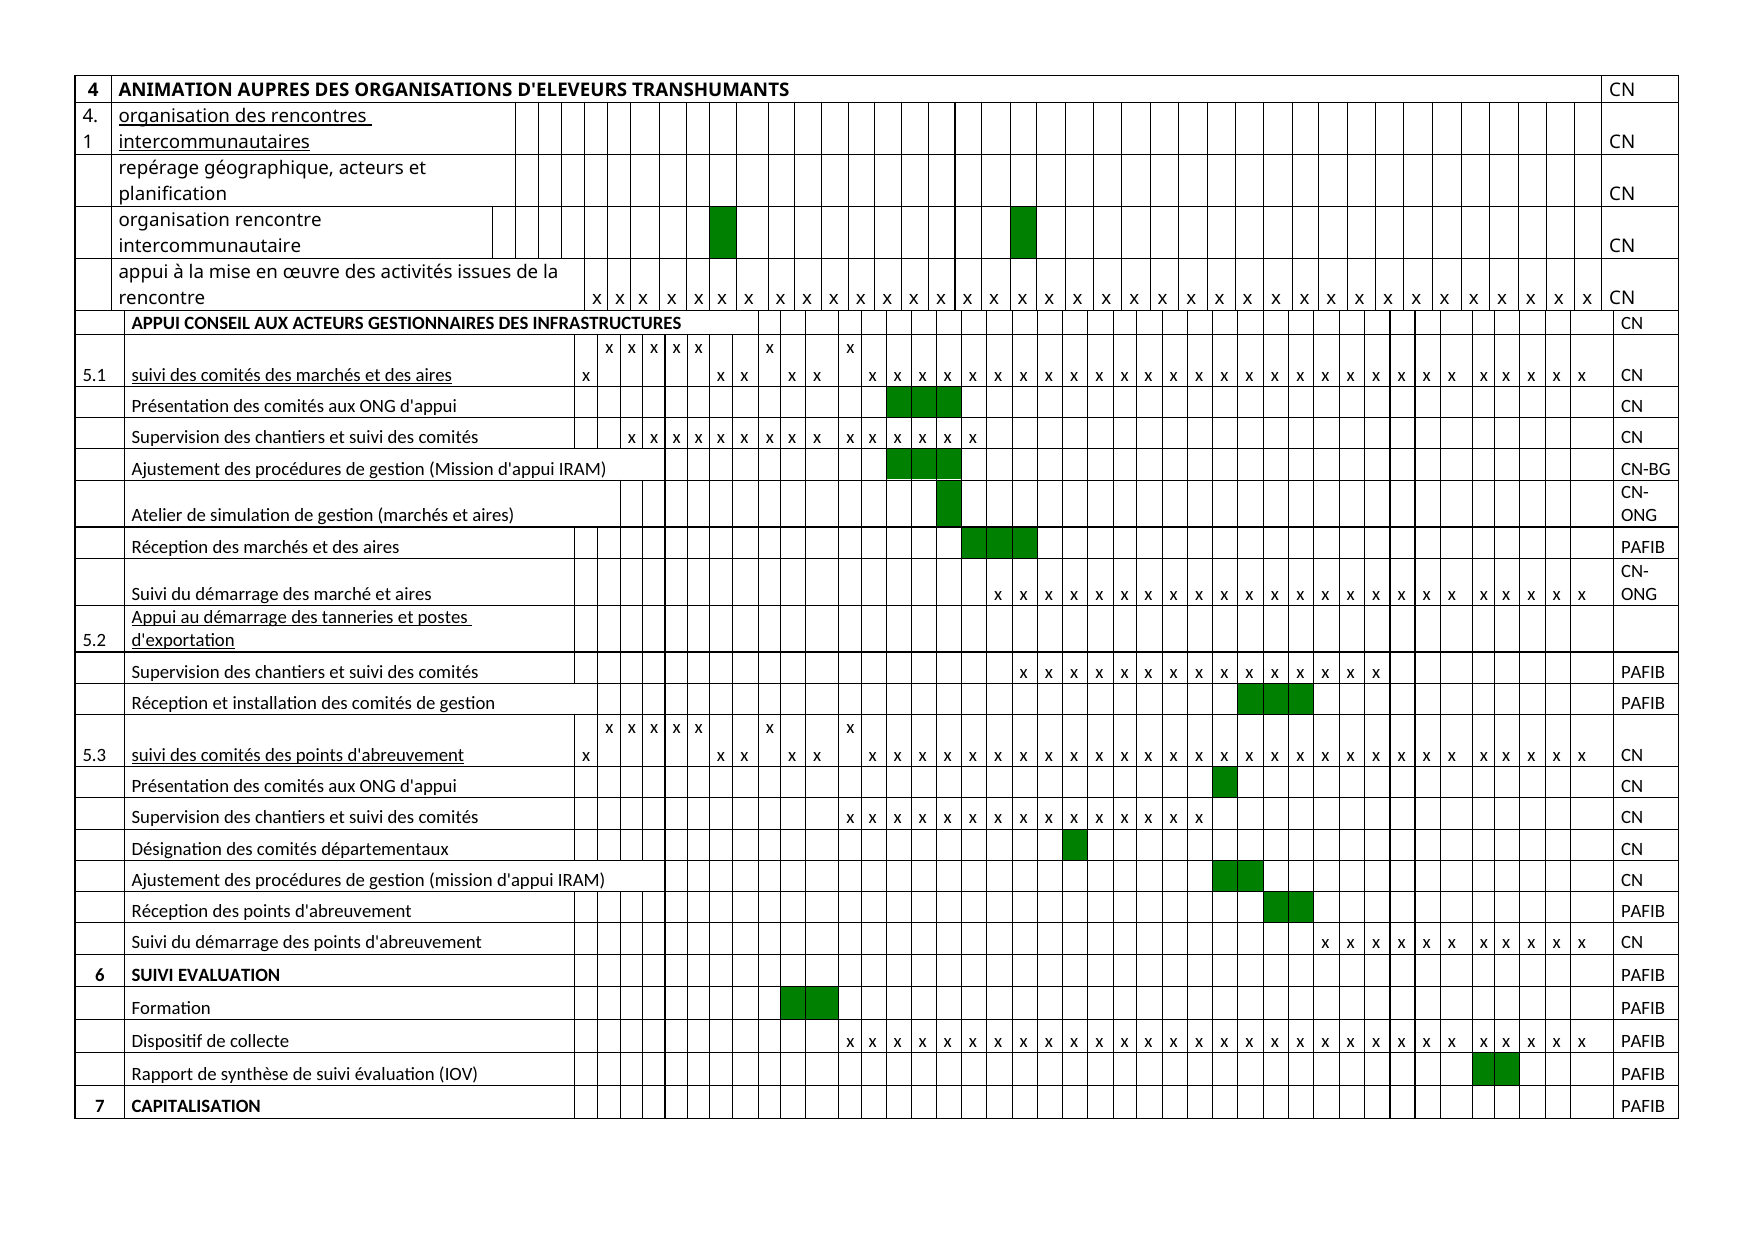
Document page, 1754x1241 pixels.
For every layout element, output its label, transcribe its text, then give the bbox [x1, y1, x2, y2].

table_cell [1236, 103, 1263, 154]
table_cell x [608, 259, 630, 310]
table_cell x [1340, 715, 1364, 766]
table_cell [912, 955, 936, 986]
table_cell x [1520, 923, 1545, 953]
table_cell [1546, 528, 1570, 558]
table_cell [806, 861, 838, 891]
table_cell [822, 155, 848, 206]
table_cell [781, 653, 805, 683]
table_cell [1520, 481, 1545, 526]
table_cell [688, 528, 709, 558]
table_cell x [1546, 923, 1570, 953]
table_cell [1520, 606, 1545, 651]
table_cell [733, 449, 758, 479]
table_cell [1088, 418, 1113, 448]
table_cell [1038, 987, 1062, 1019]
table_cell [1546, 387, 1570, 417]
table_cell [1391, 481, 1414, 526]
table_cell [1137, 1053, 1162, 1085]
table_cell [781, 923, 805, 953]
table_cell [562, 103, 584, 154]
table_cell [759, 559, 780, 604]
table_cell [621, 1020, 642, 1052]
table_cell x [1163, 559, 1187, 604]
table_cell [1137, 861, 1162, 891]
table_cell [1188, 606, 1212, 651]
table_cell [1416, 892, 1440, 922]
table_cell [1571, 387, 1613, 417]
table_cell [575, 387, 597, 417]
table_cell [781, 559, 805, 604]
table_cell [962, 923, 986, 953]
table_cell [1038, 955, 1062, 986]
table_cell [1063, 684, 1087, 714]
table_cell PAFIB [1614, 1086, 1678, 1117]
table_cell [937, 653, 961, 683]
table_cell [1163, 311, 1187, 334]
table_cell [1289, 767, 1313, 797]
table_cell x [887, 715, 911, 766]
table_cell [1365, 387, 1389, 417]
table_cell x [1571, 335, 1613, 386]
table_cell [839, 987, 861, 1019]
table_cell [737, 103, 768, 154]
table_cell [710, 155, 736, 206]
table_cell [1495, 449, 1519, 479]
table_cell [1088, 311, 1113, 334]
table_cell [1416, 955, 1440, 986]
table_cell [621, 606, 642, 651]
table_cell [1314, 987, 1339, 1019]
table_cell [1163, 449, 1187, 479]
table_cell [1188, 861, 1212, 891]
table_cell [76, 481, 124, 526]
table_cell Supervision des chantiers et suivi des comités [125, 653, 574, 683]
table_cell [1213, 798, 1237, 828]
table_cell [839, 387, 861, 417]
table_cell [1013, 481, 1037, 526]
table_cell [1473, 955, 1494, 986]
table_cell [1340, 449, 1364, 479]
table_cell [759, 955, 780, 986]
table_cell [598, 798, 620, 828]
table_cell [759, 528, 780, 558]
table_cell [962, 481, 986, 526]
table_cell [962, 830, 986, 860]
table_cell [1520, 1053, 1545, 1085]
table_cell [839, 1086, 861, 1117]
table_cell x [1473, 923, 1494, 953]
table_cell [806, 767, 838, 797]
table_cell [862, 528, 886, 558]
table_cell [1289, 1053, 1313, 1085]
table_cell [1238, 861, 1263, 891]
table_cell [912, 1086, 936, 1117]
table_cell [598, 1086, 620, 1117]
table_cell [887, 684, 911, 714]
table_cell [1490, 155, 1518, 206]
table_cell [1011, 155, 1036, 206]
table_cell x [1188, 335, 1212, 386]
table_cell x [585, 259, 607, 310]
table_cell [1441, 861, 1472, 891]
table_cell x [1546, 1020, 1570, 1052]
table_cell [1571, 861, 1613, 891]
table_cell organisation des rencontres intercommunautaires [112, 103, 515, 154]
table_cell [1114, 767, 1136, 797]
table_cell [666, 1020, 687, 1052]
table_cell Réception et installation des comités de gestion [125, 684, 597, 714]
table_cell [666, 559, 687, 604]
table_cell [1088, 1086, 1113, 1117]
table_cell [585, 155, 607, 206]
table_cell x [666, 715, 687, 766]
table_cell x [1208, 259, 1235, 310]
table_cell x [1088, 1020, 1113, 1052]
table_cell [929, 103, 954, 154]
table_cell x [781, 335, 805, 386]
table_cell [1213, 767, 1237, 797]
table_cell [76, 767, 124, 797]
table_cell [1063, 767, 1087, 797]
table_cell x [737, 259, 768, 310]
table_cell [1038, 606, 1062, 651]
table_cell [688, 684, 709, 714]
table_cell [956, 155, 981, 206]
table_cell x [887, 1020, 911, 1052]
table_cell [982, 103, 1010, 154]
table_cell [575, 1020, 597, 1052]
table_cell x [1114, 798, 1136, 828]
table_cell [687, 103, 709, 154]
table_cell [759, 606, 780, 651]
table_cell x [631, 259, 659, 310]
table_cell [621, 798, 642, 828]
table_cell [962, 684, 986, 714]
table_cell [839, 923, 861, 953]
table_cell [1473, 528, 1494, 558]
table_cell [1038, 528, 1062, 558]
table_cell [1490, 103, 1518, 154]
table_cell CN [1614, 311, 1678, 334]
table_cell [1340, 892, 1364, 922]
table_cell [1314, 387, 1339, 417]
table_cell [937, 892, 961, 922]
table_cell [733, 481, 758, 526]
table_cell [1495, 481, 1519, 526]
table_cell [1037, 155, 1065, 206]
table_cell [516, 207, 538, 258]
table_cell x [1137, 653, 1162, 683]
table_cell [1137, 449, 1162, 479]
table_cell [1289, 955, 1313, 986]
table_cell [1340, 1053, 1364, 1085]
table_cell [1314, 830, 1339, 860]
table_cell [666, 1086, 687, 1117]
table_cell x [1137, 1020, 1162, 1052]
table_cell [1213, 606, 1237, 651]
table_cell [585, 207, 607, 258]
table_cell [1314, 892, 1339, 922]
table_cell [1391, 311, 1414, 334]
table_cell [937, 1053, 961, 1085]
table_cell [1546, 418, 1570, 448]
table_cell [1122, 207, 1150, 258]
table_cell [539, 207, 561, 258]
table_cell x [1163, 335, 1187, 386]
table_cell [849, 155, 874, 206]
table_cell [733, 1053, 758, 1085]
table_cell x [1314, 923, 1339, 953]
table_cell [1013, 767, 1037, 797]
table_cell [1441, 387, 1472, 417]
table_cell [1088, 528, 1113, 558]
table_cell [1066, 103, 1093, 154]
table_cell [76, 418, 124, 448]
table_cell x [1188, 559, 1212, 604]
table_cell x [1114, 559, 1136, 604]
table_cell [839, 449, 861, 479]
table_cell [733, 559, 758, 604]
table_cell [1473, 387, 1494, 417]
table_cell [987, 1053, 1012, 1085]
table_cell [737, 155, 768, 206]
table_cell [1038, 387, 1062, 417]
table_cell [1238, 606, 1263, 651]
table_cell [759, 1020, 780, 1052]
table_cell 5.1 [76, 335, 124, 386]
table_cell [1416, 528, 1440, 558]
table_cell [1063, 606, 1087, 651]
table_cell [987, 311, 1012, 334]
table_cell x [1546, 335, 1570, 386]
table_cell [987, 606, 1012, 651]
table_cell x [1238, 1020, 1263, 1052]
table_cell [962, 449, 986, 479]
table_cell [1441, 767, 1472, 797]
table_cell x [621, 715, 642, 766]
table_cell [1137, 387, 1162, 417]
table_cell x [962, 335, 986, 386]
table_cell [1289, 418, 1313, 448]
table_cell x [1495, 559, 1519, 604]
table_cell x [839, 335, 861, 386]
table_cell x [1571, 715, 1613, 766]
table_cell x [1137, 335, 1162, 386]
table_cell x [781, 418, 805, 448]
table_cell [643, 798, 664, 828]
table_cell [862, 830, 886, 860]
table_cell x [1264, 653, 1288, 683]
table_cell [1114, 861, 1136, 891]
table_cell [1163, 892, 1187, 922]
table_cell [1088, 449, 1113, 479]
table_cell [1038, 923, 1062, 953]
table_cell [1289, 798, 1313, 828]
table_cell [1473, 861, 1494, 891]
table_cell [643, 987, 664, 1019]
table_cell Présentation des comités aux ONG d'appui [125, 387, 574, 417]
table_cell x [660, 259, 686, 310]
table_cell [598, 892, 620, 922]
table_cell [1208, 155, 1235, 206]
table_cell PAFIB [1614, 684, 1678, 714]
table_cell [887, 449, 911, 479]
table_cell x [912, 1020, 936, 1052]
table_cell [1340, 798, 1364, 828]
table_cell [1264, 155, 1292, 206]
table_cell [862, 684, 886, 714]
table_cell [1495, 418, 1519, 448]
table_cell [1289, 987, 1313, 1019]
table_cell Atelier de simulation de gestion (marchés et aires) [125, 481, 620, 526]
table_cell [769, 155, 794, 206]
table_cell x [1546, 715, 1570, 766]
table_cell [598, 559, 620, 604]
table_cell [1391, 387, 1414, 417]
table_cell [1340, 481, 1364, 526]
table_cell [1416, 1053, 1440, 1085]
table_cell [962, 892, 986, 922]
table_cell [1163, 684, 1187, 714]
table_cell x [1179, 259, 1207, 310]
table_cell [759, 830, 780, 860]
table_cell [862, 923, 886, 953]
table_cell [1122, 155, 1150, 206]
table_cell [1365, 684, 1389, 714]
table_cell [575, 559, 597, 604]
table_cell [937, 987, 961, 1019]
table_cell x [795, 259, 821, 310]
table_cell [1520, 684, 1545, 714]
table_cell CN [1614, 830, 1678, 860]
table_cell [1441, 684, 1472, 714]
table_cell [1038, 861, 1062, 891]
table_cell [643, 481, 664, 526]
table_cell [493, 207, 515, 258]
table_cell x [1416, 923, 1440, 953]
table_cell [987, 955, 1012, 986]
table_cell [1264, 1053, 1288, 1085]
table_cell [795, 103, 821, 154]
table_cell [1037, 103, 1065, 154]
table_cell x [1495, 715, 1519, 766]
table_cell x [1013, 715, 1037, 766]
table_cell [759, 449, 780, 479]
table_cell CN [1614, 418, 1678, 448]
table_cell x [862, 418, 886, 448]
table_cell [1163, 830, 1187, 860]
table_cell [1340, 387, 1364, 417]
table_cell [1340, 830, 1364, 860]
table_cell [575, 1086, 597, 1117]
table_cell x [1188, 798, 1212, 828]
table_cell [1571, 528, 1613, 558]
table_cell [1289, 387, 1313, 417]
table_cell [1063, 892, 1087, 922]
table_cell PAFIB [1614, 653, 1678, 683]
table_cell [912, 892, 936, 922]
table_cell x [962, 798, 986, 828]
table_cell [887, 387, 911, 417]
table_cell x [1365, 923, 1389, 953]
table_cell [688, 798, 709, 828]
table_cell [1365, 861, 1389, 891]
table_cell [1314, 449, 1339, 479]
table_cell [987, 481, 1012, 526]
table_cell [1013, 987, 1037, 1019]
table_cell [806, 987, 838, 1019]
table_cell PAFIB [1614, 1020, 1678, 1052]
table_cell [575, 955, 597, 986]
table_cell x [1520, 1020, 1545, 1052]
table_cell [575, 418, 597, 448]
table_cell x [1011, 259, 1036, 310]
table_cell [1348, 207, 1375, 258]
table_cell [1314, 481, 1339, 526]
table_cell [912, 311, 936, 334]
table_cell [1416, 653, 1440, 683]
table_cell [1137, 606, 1162, 651]
table_cell [862, 606, 886, 651]
table_cell x [1037, 259, 1065, 310]
table_cell [1238, 481, 1263, 526]
table_cell [598, 653, 620, 683]
table_cell [987, 449, 1012, 479]
table_cell [1137, 528, 1162, 558]
table_cell [1520, 830, 1545, 860]
table_cell [1520, 653, 1545, 683]
table_cell [1314, 1053, 1339, 1085]
table_cell [912, 653, 936, 683]
table_cell [937, 684, 961, 714]
table_cell [598, 955, 620, 986]
table_cell [839, 861, 861, 891]
table_cell [1340, 1086, 1364, 1117]
table_cell [929, 155, 954, 206]
table_cell x [1441, 1020, 1472, 1052]
table_cell [769, 103, 794, 154]
table_cell [76, 1020, 124, 1052]
table_cell [987, 892, 1012, 922]
table_cell [806, 606, 838, 651]
table_cell [666, 684, 687, 714]
table_cell [710, 103, 736, 154]
table_cell [1546, 861, 1570, 891]
table_cell [1188, 481, 1212, 526]
table_cell x [987, 715, 1012, 766]
table_cell [1238, 387, 1263, 417]
table_cell [1188, 311, 1212, 334]
table_cell [1391, 861, 1414, 891]
table_cell [1289, 606, 1313, 651]
table_cell [1365, 830, 1389, 860]
table_cell [1571, 684, 1613, 714]
table_cell [1340, 861, 1364, 891]
table_cell x [962, 418, 986, 448]
table_cell [688, 955, 709, 986]
table_cell x [1038, 335, 1062, 386]
table_cell [643, 684, 664, 714]
table_cell [1571, 798, 1613, 828]
table_cell [710, 449, 732, 479]
table_cell [1546, 798, 1570, 828]
table_cell [1391, 892, 1414, 922]
table_cell [76, 387, 124, 417]
table_cell [1416, 449, 1440, 479]
table_cell [1137, 311, 1162, 334]
table_cell [1238, 892, 1263, 922]
table_cell [937, 387, 961, 417]
table_cell x [1238, 335, 1263, 386]
table_cell [806, 311, 838, 334]
table_cell x [1391, 1020, 1414, 1052]
table_cell [1391, 1086, 1414, 1117]
table_cell [839, 559, 861, 604]
table_cell [962, 606, 986, 651]
table_cell [937, 923, 961, 953]
table_cell [1013, 449, 1037, 479]
table_cell [937, 559, 961, 604]
table_cell [937, 1086, 961, 1117]
table_cell [962, 987, 986, 1019]
table_cell x [1416, 335, 1440, 386]
table_cell [1519, 103, 1546, 154]
table_cell [598, 1053, 620, 1085]
table_cell [1433, 103, 1461, 154]
table_cell [621, 653, 642, 683]
table_cell x [987, 335, 1012, 386]
table_cell 4 [76, 76, 111, 102]
table_cell [1546, 606, 1570, 651]
table_cell x [1264, 259, 1292, 310]
table_cell [795, 155, 821, 206]
table_cell [887, 528, 911, 558]
table_cell [1238, 1053, 1263, 1085]
table_cell [1114, 481, 1136, 526]
table_cell x [1013, 335, 1037, 386]
table_cell [733, 1020, 758, 1052]
table_cell [688, 653, 709, 683]
table_cell [1462, 207, 1489, 258]
table_cell [710, 559, 732, 604]
table_cell [1179, 207, 1207, 258]
table_cell x [1236, 259, 1263, 310]
table_cell [1038, 1053, 1062, 1085]
table_cell [1365, 767, 1389, 797]
table_cell [1264, 528, 1288, 558]
table_cell [806, 559, 838, 604]
table_cell [781, 1086, 805, 1117]
table_cell [781, 481, 805, 526]
table_cell [862, 387, 886, 417]
table_cell [839, 830, 861, 860]
table_cell [621, 892, 642, 922]
table_cell [987, 653, 1012, 683]
table_cell [76, 923, 124, 953]
table_cell [1264, 861, 1288, 891]
table_cell [1365, 798, 1389, 828]
table_cell Présentation des comités aux ONG d'appui [125, 767, 574, 797]
table_cell [1571, 606, 1613, 651]
table_cell [1462, 155, 1489, 206]
table_cell [1404, 207, 1432, 258]
table_cell x [1088, 653, 1113, 683]
table_cell [687, 207, 709, 258]
table_cell [1188, 418, 1212, 448]
table_cell x [937, 335, 961, 386]
table_cell x [912, 418, 936, 448]
table_cell [781, 606, 805, 651]
table_cell x [987, 1020, 1012, 1052]
table_cell [1365, 528, 1389, 558]
table_cell x [1365, 653, 1389, 683]
table_cell [608, 207, 630, 258]
table_cell x [575, 335, 597, 386]
table_cell [862, 481, 886, 526]
table_cell [759, 1086, 780, 1117]
table_cell [1441, 955, 1472, 986]
table_cell [1289, 892, 1313, 922]
table_cell [1114, 606, 1136, 651]
table_cell x [987, 559, 1012, 604]
table_cell [1495, 955, 1519, 986]
table_cell x [1114, 1020, 1136, 1052]
table_cell x [1114, 335, 1136, 386]
table_cell [710, 861, 732, 891]
table_cell [1348, 155, 1375, 206]
table_cell [1188, 1086, 1212, 1117]
table_cell [688, 387, 709, 417]
table_cell [76, 892, 124, 922]
table_cell x [1571, 559, 1613, 604]
table_cell [962, 767, 986, 797]
table_cell [1365, 1086, 1389, 1117]
table_cell [1520, 798, 1545, 828]
table_cell [643, 1086, 664, 1117]
table_cell [1063, 528, 1087, 558]
table_cell [1391, 1053, 1414, 1085]
table_cell [575, 892, 597, 922]
table_cell 5.2 [76, 606, 124, 651]
table_cell [76, 155, 111, 206]
table_cell [1066, 207, 1093, 258]
table_cell [912, 987, 936, 1019]
table_cell [1163, 767, 1187, 797]
table_cell [1213, 418, 1237, 448]
table_cell [1519, 207, 1546, 258]
table_cell [1213, 684, 1237, 714]
table_cell [631, 155, 659, 206]
table_cell [962, 559, 986, 604]
table_cell [1137, 955, 1162, 986]
table_cell x [1122, 259, 1150, 310]
table_cell [849, 103, 874, 154]
table_cell x [1137, 559, 1162, 604]
table_cell [516, 103, 538, 154]
table_cell [1391, 798, 1414, 828]
table_cell x [1348, 259, 1375, 310]
table_cell [862, 653, 886, 683]
table_cell [733, 528, 758, 558]
table_cell [1213, 481, 1237, 526]
table_cell x [1188, 1020, 1212, 1052]
table_cell [887, 830, 911, 860]
table_cell [666, 387, 687, 417]
table_cell [1520, 987, 1545, 1019]
table_cell x [1088, 335, 1113, 386]
table_cell Appui au démarrage des tanneries et postes d'exportation [125, 606, 574, 651]
table_cell [1495, 1053, 1519, 1085]
table_cell x [1038, 1020, 1062, 1052]
table_cell CN [1614, 387, 1678, 417]
table_cell [1546, 481, 1570, 526]
table_cell Suivi du démarrage des points d'abreuvement [125, 923, 574, 953]
table_cell [1546, 767, 1570, 797]
table_cell [759, 798, 780, 828]
table_cell [1365, 449, 1389, 479]
table_cell x [1289, 559, 1313, 604]
table_cell [1520, 1086, 1545, 1117]
table_cell [1520, 892, 1545, 922]
table_cell [1391, 418, 1414, 448]
table_cell x [1213, 335, 1237, 386]
table_cell x [710, 418, 732, 448]
table_cell [962, 653, 986, 683]
table_cell Suivi du démarrage des marché et aires [125, 559, 574, 604]
table_cell x [1340, 335, 1364, 386]
table_cell [1063, 830, 1087, 860]
table_cell [539, 103, 561, 154]
table_cell x [839, 418, 861, 448]
table_cell [733, 684, 758, 714]
table_cell [1063, 1053, 1087, 1085]
table_cell [643, 387, 664, 417]
table_cell [1416, 418, 1440, 448]
table_cell x [839, 798, 861, 828]
table_cell [1495, 892, 1519, 922]
table_cell [1013, 861, 1037, 891]
table_cell [1094, 103, 1121, 154]
table_cell [1495, 606, 1519, 651]
table_cell x [621, 335, 642, 386]
table_cell [1011, 207, 1036, 258]
table_cell x [1289, 715, 1313, 766]
table_cell x [1441, 559, 1472, 604]
table_cell x [962, 1020, 986, 1052]
table_cell [912, 449, 936, 479]
table_cell [1340, 418, 1364, 448]
table_cell x [1238, 715, 1263, 766]
table_cell [1151, 207, 1178, 258]
table_cell [887, 767, 911, 797]
table_cell x [1365, 335, 1389, 386]
table_cell [1473, 653, 1494, 683]
table_cell [781, 830, 805, 860]
table_cell [759, 923, 780, 953]
table_cell [1314, 528, 1339, 558]
table_cell CN [1614, 861, 1678, 891]
table_cell x [839, 715, 861, 766]
table_cell x [1314, 1020, 1339, 1052]
table_cell [1546, 830, 1570, 860]
table_cell [1038, 481, 1062, 526]
table_cell x [1066, 259, 1093, 310]
table_cell x [1314, 335, 1339, 386]
table_cell Désignation des comités départementaux [125, 830, 574, 860]
table_cell Ajustement des procédures de gestion (Mission d'appui IRAM) [125, 449, 664, 479]
table_cell [562, 207, 584, 258]
table_cell [621, 767, 642, 797]
table_cell [781, 1020, 805, 1052]
table_cell [76, 1053, 124, 1085]
table_cell [1188, 449, 1212, 479]
table_cell [987, 861, 1012, 891]
table_cell [781, 955, 805, 986]
table_cell [1088, 892, 1113, 922]
table_cell [912, 387, 936, 417]
table_cell [987, 387, 1012, 417]
table_cell [1404, 155, 1432, 206]
table_cell [1163, 861, 1187, 891]
table_cell [1376, 155, 1403, 206]
table_cell [769, 207, 794, 258]
table_cell [1520, 418, 1545, 448]
table_cell [1571, 1086, 1613, 1117]
table_cell x [1340, 1020, 1364, 1052]
table_cell [929, 207, 954, 258]
table_cell [710, 987, 732, 1019]
table_cell [1473, 311, 1494, 334]
table_cell [585, 103, 607, 154]
table_cell [643, 1053, 664, 1085]
table_cell [1094, 155, 1121, 206]
table_cell x [1094, 259, 1121, 310]
table_cell x [1376, 259, 1403, 310]
table_cell CN-ONG [1614, 559, 1678, 604]
table_cell x [688, 335, 709, 386]
table_cell [575, 798, 597, 828]
table_cell [902, 155, 928, 206]
table_cell [759, 311, 780, 334]
table_cell x [1462, 259, 1489, 310]
table_cell x [1365, 1020, 1389, 1052]
table_cell [598, 767, 620, 797]
table_cell [1416, 684, 1440, 714]
table_cell [643, 1020, 664, 1052]
table_cell [759, 987, 780, 1019]
table_cell x [1013, 653, 1037, 683]
table_cell [862, 955, 886, 986]
table_cell [1546, 311, 1570, 334]
table_cell [839, 653, 861, 683]
table_cell [1238, 528, 1263, 558]
table_cell [598, 987, 620, 1019]
table_cell [1114, 1086, 1136, 1117]
table_cell x [806, 418, 838, 448]
table_cell [1088, 861, 1113, 891]
table_cell SUIVI EVALUATION [125, 955, 574, 986]
table_cell [1289, 684, 1313, 714]
table_cell x [598, 335, 620, 386]
table_cell x [1391, 335, 1414, 386]
table_cell [1238, 311, 1263, 334]
table_cell [1013, 528, 1037, 558]
table_cell [1088, 955, 1113, 986]
table_cell [987, 767, 1012, 797]
table_cell [1137, 892, 1162, 922]
table_cell [1238, 923, 1263, 953]
table_cell [688, 606, 709, 651]
table_cell PAFIB [1614, 1053, 1678, 1085]
table_cell x [1314, 559, 1339, 604]
table_cell [516, 155, 538, 206]
table_cell [839, 767, 861, 797]
table_cell [1495, 684, 1519, 714]
table_cell [76, 861, 124, 891]
table_cell [1013, 923, 1037, 953]
table_cell [887, 987, 911, 1019]
table_cell x [1013, 798, 1037, 828]
table_cell x [1473, 559, 1494, 604]
table_cell [987, 987, 1012, 1019]
table_cell [666, 830, 687, 860]
table_cell [1289, 449, 1313, 479]
table_cell [1473, 798, 1494, 828]
table_cell Réception des marchés et des aires [125, 528, 574, 558]
table_cell ANIMATION AUPRES DES ORGANISATIONS D'ELEVEURS TRANSHUMANTS [112, 76, 1601, 102]
table_cell [1473, 892, 1494, 922]
table_cell [862, 1086, 886, 1117]
table_cell x [902, 259, 928, 310]
table_cell x [710, 715, 732, 766]
table_cell [1137, 923, 1162, 953]
table_cell x [575, 715, 597, 766]
table_cell [1063, 481, 1087, 526]
table_cell [987, 923, 1012, 953]
table_cell [666, 767, 687, 797]
table_cell CN-ONG [1614, 481, 1678, 526]
table_cell [1163, 987, 1187, 1019]
table_cell [1416, 311, 1440, 334]
table_cell [643, 923, 664, 953]
table_cell [1391, 653, 1414, 683]
table_cell [1188, 955, 1212, 986]
table_cell [575, 528, 597, 558]
table_cell [1238, 1086, 1263, 1117]
table_cell x [912, 335, 936, 386]
table_cell [1264, 311, 1288, 334]
table_cell [631, 207, 659, 258]
table_cell CN [1614, 923, 1678, 953]
table_cell [1314, 798, 1339, 828]
table_cell [759, 861, 780, 891]
table_cell [688, 481, 709, 526]
table_cell [1137, 767, 1162, 797]
table_cell x [1416, 559, 1440, 604]
table_cell [1495, 1086, 1519, 1117]
table_cell 7 [76, 1086, 124, 1117]
table_cell CAPITALISATION [125, 1086, 574, 1117]
table_cell [1495, 798, 1519, 828]
table_cell [1094, 207, 1121, 258]
table_cell x [937, 418, 961, 448]
table_cell [688, 987, 709, 1019]
table_cell [1088, 606, 1113, 651]
table_cell [1188, 1053, 1212, 1085]
table_cell [1063, 311, 1087, 334]
table_cell [710, 767, 732, 797]
table_cell [1495, 653, 1519, 683]
table_cell [1264, 1086, 1288, 1117]
table_cell [1520, 528, 1545, 558]
table_cell [76, 798, 124, 828]
table_cell [1013, 830, 1037, 860]
table_cell [1546, 987, 1570, 1019]
table_cell [1319, 155, 1347, 206]
table_cell [1213, 1053, 1237, 1085]
table_cell [1163, 923, 1187, 953]
table_cell [1088, 481, 1113, 526]
table_cell [76, 528, 124, 558]
table_cell x [862, 1020, 886, 1052]
table_cell [710, 923, 732, 953]
table_cell [1441, 528, 1472, 558]
table_cell [862, 1053, 886, 1085]
table_cell [1473, 606, 1494, 651]
table_cell x [987, 798, 1012, 828]
table_cell [937, 528, 961, 558]
table_cell [621, 559, 642, 604]
table_cell [1038, 1086, 1062, 1117]
table_cell x [1365, 715, 1389, 766]
table_cell Formation [125, 987, 574, 1019]
table_cell [1264, 418, 1288, 448]
table_cell x [1391, 559, 1414, 604]
table_cell [912, 481, 936, 526]
table_cell [710, 955, 732, 986]
table_cell [598, 606, 620, 651]
table_cell [1088, 684, 1113, 714]
table_cell [1163, 481, 1187, 526]
table_cell [733, 606, 758, 651]
table_cell [1490, 207, 1518, 258]
table_cell [862, 449, 886, 479]
table_cell [1188, 923, 1212, 953]
table_cell x [1063, 715, 1087, 766]
table_cell [759, 387, 780, 417]
table_cell [806, 684, 838, 714]
table_cell [562, 155, 584, 206]
table_cell [887, 955, 911, 986]
table_cell [598, 528, 620, 558]
table_cell x [710, 335, 732, 386]
table_cell [598, 387, 620, 417]
table_cell APPUI CONSEIL AUX ACTEURS GESTIONNAIRES DES INFRASTRUCTURES [125, 311, 758, 334]
table_cell x [1441, 923, 1472, 953]
table_cell [688, 767, 709, 797]
table_cell [937, 830, 961, 860]
table_cell [1571, 955, 1613, 986]
table_cell [76, 259, 111, 310]
table_cell [1495, 830, 1519, 860]
table_cell x [1365, 559, 1389, 604]
table_cell x [598, 715, 620, 766]
table_cell x [1404, 259, 1432, 310]
table_cell [1114, 387, 1136, 417]
table_cell [1038, 418, 1062, 448]
table_cell [1441, 311, 1472, 334]
table_cell PAFIB [1614, 892, 1678, 922]
table_cell [1473, 449, 1494, 479]
table_cell [1137, 481, 1162, 526]
table_cell [849, 207, 874, 258]
table_cell x [733, 418, 758, 448]
table_cell [643, 606, 664, 651]
table_cell x [862, 798, 886, 828]
table_cell [987, 1086, 1012, 1117]
table_cell [912, 528, 936, 558]
table_cell x [862, 335, 886, 386]
table_cell [839, 892, 861, 922]
table_cell [912, 1053, 936, 1085]
table_cell [1264, 387, 1288, 417]
table_cell [1063, 387, 1087, 417]
table_cell [1088, 987, 1113, 1019]
table_cell [733, 1086, 758, 1117]
table_cell [1088, 387, 1113, 417]
table_cell [1571, 767, 1613, 797]
table_cell [539, 155, 561, 206]
table_cell [1114, 987, 1136, 1019]
table_cell x [1441, 715, 1472, 766]
table_cell [1213, 449, 1237, 479]
table_cell [666, 1053, 687, 1085]
table_cell [575, 653, 597, 683]
table_cell [1238, 830, 1263, 860]
table_cell [887, 559, 911, 604]
table_cell [759, 684, 780, 714]
table_cell [759, 481, 780, 526]
table_cell x [1441, 335, 1472, 386]
table_cell [795, 207, 821, 258]
table_cell [875, 155, 901, 206]
table_cell [887, 923, 911, 953]
table_cell [887, 653, 911, 683]
table_cell [1473, 684, 1494, 714]
table_cell [1238, 418, 1263, 448]
table_cell [875, 207, 901, 258]
table_cell [631, 103, 659, 154]
table_cell [1088, 923, 1113, 953]
table_cell x [1289, 653, 1313, 683]
table_cell x [822, 259, 848, 310]
table_cell x [643, 715, 664, 766]
table_cell x [1490, 259, 1518, 310]
table_cell [862, 987, 886, 1019]
table_cell [1365, 955, 1389, 986]
table_cell x [1114, 715, 1136, 766]
table_cell [1547, 155, 1574, 206]
table_cell [862, 892, 886, 922]
table_cell suivi des comités des points d'abreuvement [125, 715, 574, 766]
table_cell [1571, 830, 1613, 860]
table_cell x [1519, 259, 1546, 310]
table_cell [937, 955, 961, 986]
table_cell [806, 387, 838, 417]
table_cell [687, 155, 709, 206]
table_cell [1340, 987, 1364, 1019]
table_cell [1340, 955, 1364, 986]
table_cell [733, 923, 758, 953]
table_cell [912, 923, 936, 953]
table_cell [76, 684, 124, 714]
table_cell [839, 528, 861, 558]
table_cell [1433, 207, 1461, 258]
table_cell [1365, 418, 1389, 448]
table_cell [1340, 684, 1364, 714]
table_cell [862, 559, 886, 604]
table_cell [1416, 387, 1440, 417]
table_cell [806, 528, 838, 558]
table_cell x [1520, 715, 1545, 766]
table_cell [1137, 830, 1162, 860]
table_cell [1391, 987, 1414, 1019]
table_cell x [1293, 259, 1318, 310]
table_cell [1546, 653, 1570, 683]
table_cell x [1088, 715, 1113, 766]
table_cell [1473, 418, 1494, 448]
table_cell [839, 955, 861, 986]
table_cell [1114, 684, 1136, 714]
table_cell x [1473, 715, 1494, 766]
table_cell [76, 311, 124, 334]
table_cell x [733, 335, 758, 386]
table_cell [1188, 528, 1212, 558]
table_cell [1365, 311, 1389, 334]
table_cell [688, 1086, 709, 1117]
table_cell [902, 207, 928, 258]
table_cell [1365, 481, 1389, 526]
table_cell x [1340, 559, 1364, 604]
table_cell [733, 767, 758, 797]
table_cell [1376, 207, 1403, 258]
table_cell x [1213, 559, 1237, 604]
table_cell x [1416, 715, 1440, 766]
table_cell [887, 311, 911, 334]
table_cell x [1264, 715, 1288, 766]
table_cell [688, 830, 709, 860]
table_cell [1213, 1086, 1237, 1117]
table_cell [575, 830, 597, 860]
table_cell [1238, 684, 1263, 714]
table_cell PAFIB [1614, 987, 1678, 1019]
table_cell [806, 892, 838, 922]
table_cell [1391, 955, 1414, 986]
table_cell x [887, 798, 911, 828]
table_cell [1063, 418, 1087, 448]
table_cell [862, 311, 886, 334]
table_cell [1013, 387, 1037, 417]
table_cell [887, 481, 911, 526]
table_cell [1433, 155, 1461, 206]
table_cell [1114, 449, 1136, 479]
table_cell [1575, 155, 1601, 206]
table_cell [912, 830, 936, 860]
table_cell [1208, 207, 1235, 258]
table_cell x [1416, 1020, 1440, 1052]
table_cell [1264, 481, 1288, 526]
table_cell [1188, 387, 1212, 417]
table_cell x [1063, 335, 1087, 386]
table_cell [902, 103, 928, 154]
table_cell x [887, 335, 911, 386]
table_cell x [621, 418, 642, 448]
table_cell [688, 1053, 709, 1085]
table_cell [1441, 830, 1472, 860]
table_cell [937, 449, 961, 479]
table_cell [937, 481, 961, 526]
table_cell [781, 798, 805, 828]
table_cell [1163, 387, 1187, 417]
table_cell [688, 923, 709, 953]
table_cell [1264, 830, 1288, 860]
table_cell x [806, 335, 838, 386]
table_cell [1520, 767, 1545, 797]
table_cell [1473, 1086, 1494, 1117]
table_cell x [759, 715, 780, 766]
table_cell [1441, 449, 1472, 479]
table_cell [839, 684, 861, 714]
table_cell [688, 559, 709, 604]
table_cell [1264, 923, 1288, 953]
table_cell [759, 767, 780, 797]
table_cell [1063, 1086, 1087, 1117]
table_cell [1314, 1086, 1339, 1117]
table_cell x [839, 1020, 861, 1052]
table_cell [1063, 987, 1087, 1019]
table_cell [1038, 767, 1062, 797]
table_cell [822, 207, 848, 258]
table_cell x [1264, 559, 1288, 604]
table_cell [1038, 830, 1062, 860]
table_cell [1236, 207, 1263, 258]
table_cell [1365, 987, 1389, 1019]
table_cell [1038, 311, 1062, 334]
table_cell [621, 684, 642, 714]
table_cell x [1013, 1020, 1037, 1052]
table_cell [1013, 606, 1037, 651]
table_cell [1238, 987, 1263, 1019]
table_cell x [1289, 1020, 1313, 1052]
table_cell [733, 861, 758, 891]
table_cell x [1137, 715, 1162, 766]
table_cell [1188, 987, 1212, 1019]
table_cell x [1314, 653, 1339, 683]
table_cell [887, 892, 911, 922]
table_cell 5.3 [76, 715, 124, 766]
table_cell [1575, 103, 1601, 154]
table_cell [733, 387, 758, 417]
table_cell [1441, 606, 1472, 651]
table_cell [887, 861, 911, 891]
table_cell [1314, 684, 1339, 714]
table_cell [1063, 861, 1087, 891]
table_cell [1213, 311, 1237, 334]
table_cell [1264, 767, 1288, 797]
table_cell x [1213, 715, 1237, 766]
table_cell [937, 767, 961, 797]
table_cell [733, 987, 758, 1019]
table_cell [1289, 481, 1313, 526]
table_cell [666, 861, 687, 891]
table_cell x [962, 715, 986, 766]
table_cell [1137, 418, 1162, 448]
table_cell x [643, 418, 664, 448]
table_cell x [1163, 715, 1187, 766]
table_cell [1520, 387, 1545, 417]
table_cell x [875, 259, 901, 310]
table_cell [1114, 830, 1136, 860]
table_cell [1238, 449, 1263, 479]
table_cell repérage géographique, acteurs et planification [112, 155, 515, 206]
table_cell [1376, 103, 1403, 154]
table_cell x [912, 798, 936, 828]
table_cell [1416, 830, 1440, 860]
table_cell [1289, 311, 1313, 334]
table_cell [666, 892, 687, 922]
table_cell [1495, 528, 1519, 558]
table_cell [1137, 684, 1162, 714]
table_cell [1208, 103, 1235, 154]
table_cell x [1520, 335, 1545, 386]
table_cell x [937, 1020, 961, 1052]
table_cell [733, 798, 758, 828]
table_cell Réception des points d'abreuvement [125, 892, 574, 922]
table_cell [1088, 767, 1113, 797]
table_cell [1571, 653, 1613, 683]
table_cell [1114, 418, 1136, 448]
table_cell x [1114, 653, 1136, 683]
table_cell PAFIB [1614, 528, 1678, 558]
table_cell [1163, 418, 1187, 448]
table_cell x [1188, 715, 1212, 766]
table_cell x [1163, 653, 1187, 683]
table_cell [710, 653, 732, 683]
table_cell [710, 528, 732, 558]
table_cell [1314, 606, 1339, 651]
table_cell [1188, 892, 1212, 922]
table_cell x [1319, 259, 1347, 310]
table_cell [76, 207, 111, 258]
table_cell [1495, 387, 1519, 417]
table_cell [737, 207, 768, 258]
table_cell CN [1602, 259, 1678, 310]
table_cell [759, 892, 780, 922]
table_cell [1571, 449, 1613, 479]
table_cell x [688, 418, 709, 448]
table_cell [1289, 528, 1313, 558]
table_cell [1163, 606, 1187, 651]
table_cell [912, 861, 936, 891]
table_cell [1547, 103, 1574, 154]
table_cell PAFIB [1614, 955, 1678, 986]
table_cell [1416, 606, 1440, 651]
table_cell [608, 103, 630, 154]
table_cell CN [1614, 767, 1678, 797]
table_cell [912, 559, 936, 604]
table_cell [643, 830, 664, 860]
table_cell [781, 892, 805, 922]
table_cell [1289, 830, 1313, 860]
table_cell [1314, 955, 1339, 986]
table_cell [598, 684, 620, 714]
table_cell [1571, 311, 1613, 334]
table_cell suivi des comités des marchés et des aires [125, 335, 574, 386]
table_cell [1520, 449, 1545, 479]
table_cell [733, 955, 758, 986]
table_cell x [1575, 259, 1601, 310]
table_cell x [1213, 1020, 1237, 1052]
table_cell x [862, 715, 886, 766]
table_cell [1520, 311, 1545, 334]
table_cell [1179, 155, 1207, 206]
table_cell [1404, 103, 1432, 154]
table_cell [1546, 1053, 1570, 1085]
table_cell [1519, 155, 1546, 206]
table_cell [1114, 955, 1136, 986]
table_cell x [759, 418, 780, 448]
table_cell 6 [76, 955, 124, 986]
table_cell [1088, 830, 1113, 860]
table_cell [806, 481, 838, 526]
table_cell [76, 830, 124, 860]
table_cell x [1495, 1020, 1519, 1052]
table_cell [1547, 207, 1574, 258]
table_cell x [759, 335, 780, 386]
table_cell [1063, 449, 1087, 479]
table_cell [1520, 955, 1545, 986]
table_cell [1013, 311, 1037, 334]
table_cell x [1571, 1020, 1613, 1052]
table_cell [1264, 449, 1288, 479]
table_cell [1416, 1086, 1440, 1117]
table_cell [806, 955, 838, 986]
table_cell x [1063, 798, 1087, 828]
table_cell x [1264, 335, 1288, 386]
table_cell [1122, 103, 1150, 154]
table_cell [1416, 861, 1440, 891]
table_cell [806, 1086, 838, 1117]
table_cell [1038, 449, 1062, 479]
table_cell [1495, 987, 1519, 1019]
table_cell [1391, 528, 1414, 558]
table_cell [1314, 418, 1339, 448]
table_cell [598, 923, 620, 953]
table_cell [1391, 449, 1414, 479]
table_cell [1238, 798, 1263, 828]
table_cell x [1391, 715, 1414, 766]
table_cell [1546, 1086, 1570, 1117]
table_cell x [1163, 1020, 1187, 1052]
table_cell [1473, 1053, 1494, 1085]
table_cell x [1546, 559, 1570, 604]
table_cell CN [1602, 103, 1678, 154]
table_cell [806, 449, 838, 479]
table_cell x [806, 715, 838, 766]
table_cell [956, 207, 981, 258]
table_cell x [1038, 798, 1062, 828]
table_cell [1236, 155, 1263, 206]
table_cell [962, 955, 986, 986]
table_cell [1137, 987, 1162, 1019]
table_cell [1088, 1053, 1113, 1085]
table_cell [781, 987, 805, 1019]
table_cell [781, 311, 805, 334]
table_cell [1319, 207, 1347, 258]
table_cell CN [1602, 207, 1678, 258]
table_cell [575, 923, 597, 953]
table_cell [1441, 653, 1472, 683]
table_cell x [1038, 653, 1062, 683]
table_cell [781, 528, 805, 558]
table_cell x [1088, 559, 1113, 604]
table_cell [1441, 418, 1472, 448]
table_cell [666, 449, 687, 479]
table_cell [1163, 528, 1187, 558]
table_cell x [710, 259, 736, 310]
table_cell [1546, 449, 1570, 479]
table_cell [1114, 923, 1136, 953]
table_cell [987, 418, 1012, 448]
table_cell x [1013, 559, 1037, 604]
table_cell [759, 653, 780, 683]
table_cell x [781, 715, 805, 766]
table_cell [660, 207, 686, 258]
table_cell [1213, 861, 1237, 891]
table_cell [621, 987, 642, 1019]
table_cell organisation rencontre intercommunautaire [112, 207, 492, 258]
table_cell [1473, 987, 1494, 1019]
table_cell [1391, 830, 1414, 860]
table_cell [710, 1086, 732, 1117]
table_cell [839, 1053, 861, 1085]
table_cell x [1314, 715, 1339, 766]
table_cell [1462, 103, 1489, 154]
table_cell x [929, 259, 954, 310]
table_cell appui à la mise en œuvre des activités issues de la rencontre [112, 259, 584, 310]
table_cell [781, 684, 805, 714]
table_cell x [1340, 923, 1364, 953]
table_cell [1416, 767, 1440, 797]
table_cell [1011, 103, 1036, 154]
table_cell [912, 767, 936, 797]
table_cell [1314, 861, 1339, 891]
table_cell x [1495, 335, 1519, 386]
table_cell [1473, 767, 1494, 797]
table_cell x [937, 798, 961, 828]
table_cell [781, 1053, 805, 1085]
table_cell [1473, 830, 1494, 860]
table_cell [1264, 892, 1288, 922]
table_cell [1319, 103, 1347, 154]
table_cell [621, 387, 642, 417]
table_cell x [1473, 335, 1494, 386]
table_cell [1114, 311, 1136, 334]
table_cell [956, 103, 981, 154]
table_cell CN-BG [1614, 449, 1678, 479]
table_cell [1013, 1086, 1037, 1117]
table_cell [1163, 1086, 1187, 1117]
table_cell [1365, 1053, 1389, 1085]
table_cell x [1571, 923, 1613, 953]
table_cell [643, 955, 664, 986]
table_cell x [1520, 559, 1545, 604]
table_cell [1238, 955, 1263, 986]
table_cell [1340, 311, 1364, 334]
table_cell [982, 155, 1010, 206]
table_cell [1213, 955, 1237, 986]
table_cell [1416, 798, 1440, 828]
table_cell CN [1602, 76, 1678, 102]
table_cell [643, 892, 664, 922]
table_cell x [1495, 923, 1519, 953]
table_cell [1013, 418, 1037, 448]
table_cell [710, 606, 732, 651]
table_cell [1495, 311, 1519, 334]
table_cell x [1038, 559, 1062, 604]
table_cell x [643, 335, 664, 386]
table_cell [1314, 311, 1339, 334]
table_cell [1264, 207, 1292, 258]
table_cell x [1151, 259, 1178, 310]
table_cell [575, 606, 597, 651]
table_cell [1441, 798, 1472, 828]
table_cell x [956, 259, 981, 310]
table_cell [987, 684, 1012, 714]
table_cell [839, 606, 861, 651]
table_cell [1571, 892, 1613, 922]
table_cell [1441, 1086, 1472, 1117]
table_cell x [666, 418, 687, 448]
table_cell [1188, 684, 1212, 714]
table_cell x [849, 259, 874, 310]
table_cell [937, 606, 961, 651]
table_cell [1013, 892, 1037, 922]
table_cell x [666, 335, 687, 386]
table_cell x [1038, 715, 1062, 766]
table_cell [688, 449, 709, 479]
table_cell [759, 1053, 780, 1085]
table_cell [666, 987, 687, 1019]
table_cell x [1289, 335, 1313, 386]
table_cell [733, 892, 758, 922]
table_cell [710, 481, 732, 526]
table_cell [666, 606, 687, 651]
table_cell [598, 418, 620, 448]
table_cell [987, 528, 1012, 558]
table_cell [643, 559, 664, 604]
table_cell [1063, 955, 1087, 986]
table_cell [1037, 207, 1065, 258]
table_cell x [688, 715, 709, 766]
table_cell [76, 559, 124, 604]
table_cell [1213, 923, 1237, 953]
table_cell [688, 892, 709, 922]
table_cell x [1137, 798, 1162, 828]
table_cell [76, 449, 124, 479]
table_cell [1264, 798, 1288, 828]
table_cell x [912, 715, 936, 766]
table_cell x [982, 259, 1010, 310]
table_cell x [769, 259, 794, 310]
table_cell CN [1614, 715, 1678, 766]
table_cell x [1433, 259, 1461, 310]
table_cell [598, 1020, 620, 1052]
table_cell Supervision des chantiers et suivi des comités [125, 798, 574, 828]
table_cell [1391, 606, 1414, 651]
table_cell [666, 923, 687, 953]
table_cell [962, 861, 986, 891]
table_cell x [1063, 559, 1087, 604]
table_cell [1213, 528, 1237, 558]
table_cell [1340, 528, 1364, 558]
table_cell [1416, 987, 1440, 1019]
table_cell [781, 449, 805, 479]
table_cell [806, 1053, 838, 1085]
table_cell [862, 767, 886, 797]
table_cell [1038, 892, 1062, 922]
table_cell [621, 955, 642, 986]
table_cell [1416, 481, 1440, 526]
table_cell [621, 481, 642, 526]
table_cell [621, 1086, 642, 1117]
table_cell [1151, 103, 1178, 154]
table_cell [1571, 481, 1613, 526]
table_cell [1264, 684, 1288, 714]
table_cell [1391, 767, 1414, 797]
table_cell [1314, 767, 1339, 797]
table_cell [806, 923, 838, 953]
table_cell [875, 103, 901, 154]
table_cell x [1088, 798, 1113, 828]
table_cell [688, 861, 709, 891]
table_cell x [1213, 653, 1237, 683]
table_cell [1520, 861, 1545, 891]
table_cell [962, 528, 986, 558]
table_cell [1348, 103, 1375, 154]
table_cell Supervision des chantiers et suivi des comités [125, 418, 574, 448]
table_cell [660, 155, 686, 206]
table_cell [733, 653, 758, 683]
table_cell [887, 1053, 911, 1085]
table_cell x [1391, 923, 1414, 953]
table_cell [710, 1020, 732, 1052]
table_cell [643, 767, 664, 797]
table_cell [621, 1053, 642, 1085]
table_cell [987, 830, 1012, 860]
table_cell [839, 311, 861, 334]
table_cell [710, 387, 732, 417]
table_cell [1546, 892, 1570, 922]
table_cell x [1063, 1020, 1087, 1052]
table_cell x [887, 418, 911, 448]
table_cell [1293, 155, 1318, 206]
table_cell [1213, 987, 1237, 1019]
table_cell [912, 684, 936, 714]
table_cell [598, 830, 620, 860]
table_cell [666, 955, 687, 986]
table_cell 4.1 [76, 103, 111, 154]
table_cell [1066, 155, 1093, 206]
table_cell [912, 606, 936, 651]
table_cell [710, 684, 732, 714]
table_cell x [687, 259, 709, 310]
table_cell [862, 861, 886, 891]
table_cell [887, 606, 911, 651]
table_cell [1571, 987, 1613, 1019]
table_cell [1495, 767, 1519, 797]
table_cell [733, 830, 758, 860]
table_cell x [1238, 559, 1263, 604]
table_cell x [1238, 653, 1263, 683]
table_cell [1365, 892, 1389, 922]
table_cell [1546, 684, 1570, 714]
table_cell [1114, 1053, 1136, 1085]
table_cell [575, 767, 597, 797]
table_cell [1289, 923, 1313, 953]
table_cell [962, 311, 986, 334]
table_cell [710, 830, 732, 860]
table_cell [962, 387, 986, 417]
table_cell [608, 155, 630, 206]
table_cell [621, 830, 642, 860]
table_cell [1546, 955, 1570, 986]
table_cell [1114, 528, 1136, 558]
table_cell [710, 798, 732, 828]
table_cell [806, 798, 838, 828]
table_cell [1213, 830, 1237, 860]
table_cell [806, 830, 838, 860]
table_cell [781, 861, 805, 891]
table_cell [1264, 987, 1288, 1019]
table_cell [660, 103, 686, 154]
table_cell x [1188, 653, 1212, 683]
table_cell Ajustement des procédures de gestion (mission d'appui IRAM) [125, 861, 664, 891]
table_cell [1340, 767, 1364, 797]
table_cell [76, 653, 124, 683]
table_cell [666, 653, 687, 683]
table_cell [1188, 830, 1212, 860]
table_cell [1289, 1086, 1313, 1117]
table_cell x [1063, 653, 1087, 683]
table_cell [1340, 606, 1364, 651]
table_cell [710, 892, 732, 922]
table_cell [839, 481, 861, 526]
table_cell [1114, 892, 1136, 922]
table_cell [1213, 387, 1237, 417]
table_cell x [733, 715, 758, 766]
table_cell [688, 1020, 709, 1052]
table_cell [666, 528, 687, 558]
table_cell CN [1602, 155, 1678, 206]
table_cell [887, 1086, 911, 1117]
table_cell CN [1614, 335, 1678, 386]
table_cell [1013, 955, 1037, 986]
table_cell [710, 1053, 732, 1085]
table_cell x [937, 715, 961, 766]
table_cell [962, 1053, 986, 1085]
table_cell [1163, 1053, 1187, 1085]
table_cell [1013, 684, 1037, 714]
table_cell [575, 1053, 597, 1085]
table_cell x [1547, 259, 1574, 310]
table_cell [806, 1020, 838, 1052]
table_cell [1365, 606, 1389, 651]
table_cell [1495, 861, 1519, 891]
table_cell [1063, 923, 1087, 953]
table_cell [643, 528, 664, 558]
table_cell [1571, 418, 1613, 448]
table_cell [621, 923, 642, 953]
table_cell [1264, 955, 1288, 986]
table_cell [1391, 684, 1414, 714]
table_cell [1179, 103, 1207, 154]
table_cell Dispositif de collecte [125, 1020, 574, 1052]
table_cell [1441, 481, 1472, 526]
table_cell [781, 767, 805, 797]
table_cell [1238, 767, 1263, 797]
table_cell x [1163, 798, 1187, 828]
table_cell x [1473, 1020, 1494, 1052]
table_cell [1473, 481, 1494, 526]
table_cell [937, 311, 961, 334]
table_cell [1038, 684, 1062, 714]
table_cell [1213, 892, 1237, 922]
table_cell [1137, 1086, 1162, 1117]
table_cell [643, 653, 664, 683]
table_cell CN [1614, 798, 1678, 828]
table_cell [1163, 955, 1187, 986]
table_cell [575, 987, 597, 1019]
table_cell [1293, 103, 1318, 154]
table_cell [1188, 767, 1212, 797]
table_cell [621, 528, 642, 558]
table_cell [822, 103, 848, 154]
table_cell [1441, 987, 1472, 1019]
table_cell [781, 387, 805, 417]
table_cell [1441, 892, 1472, 922]
table_cell [1441, 1053, 1472, 1085]
table_cell [666, 481, 687, 526]
table_cell [1151, 155, 1178, 206]
table_cell Rapport de synthèse de suivi évaluation (IOV) [125, 1053, 574, 1085]
table_cell [1293, 207, 1318, 258]
table_cell [1571, 1053, 1613, 1085]
table_cell [1264, 606, 1288, 651]
table_cell [76, 987, 124, 1019]
table_cell x [1264, 1020, 1288, 1052]
table_cell [962, 1086, 986, 1117]
table_cell [1575, 207, 1601, 258]
table_cell [710, 207, 736, 258]
table_cell [982, 207, 1010, 258]
table_cell x [1340, 653, 1364, 683]
table_cell [937, 861, 961, 891]
table_cell [1264, 103, 1292, 154]
table_cell [666, 798, 687, 828]
table_cell [1289, 861, 1313, 891]
table_cell [1614, 606, 1678, 651]
table_cell [1013, 1053, 1037, 1085]
table_cell [806, 653, 838, 683]
